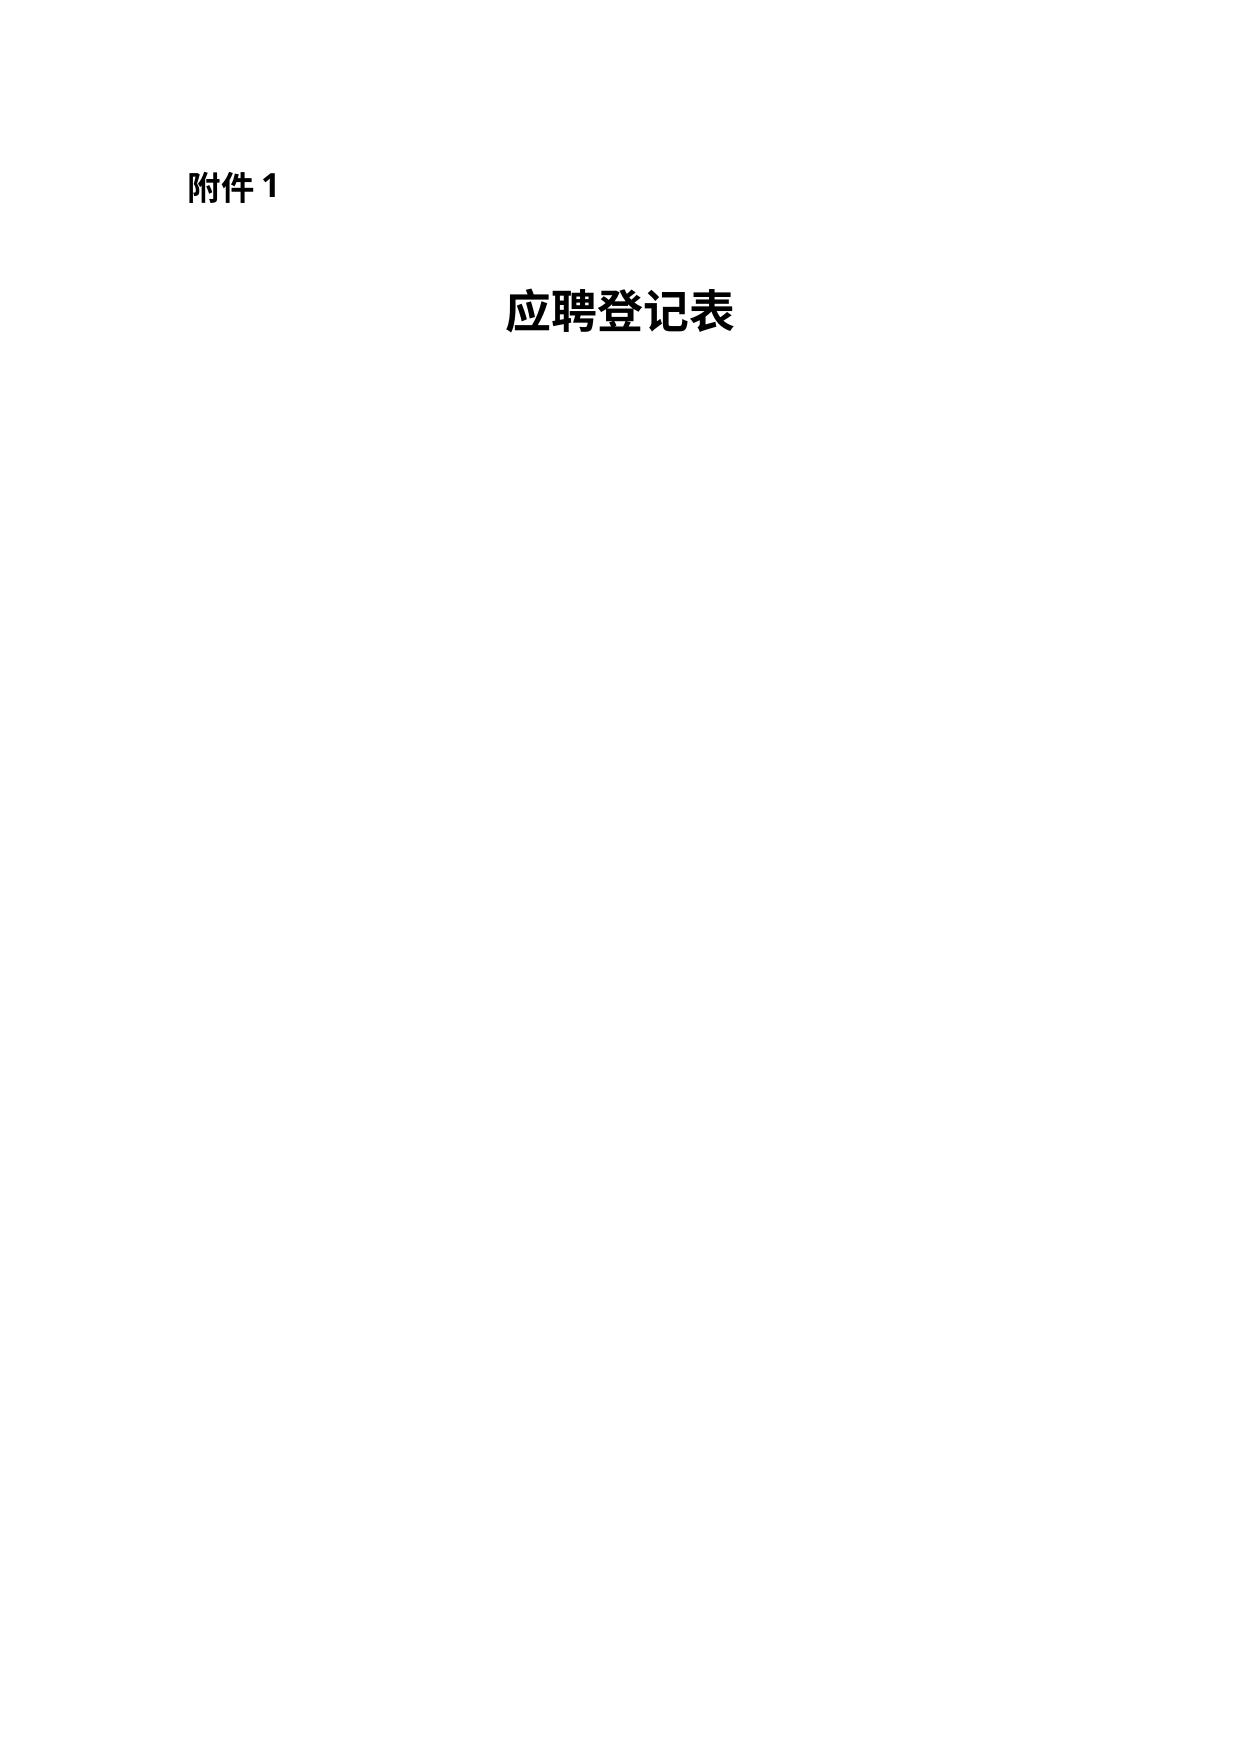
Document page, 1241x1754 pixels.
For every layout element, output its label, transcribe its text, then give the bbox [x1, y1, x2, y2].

text 附件1 [187, 162, 1053, 227]
text 应聘登记表 [187, 259, 1053, 357]
